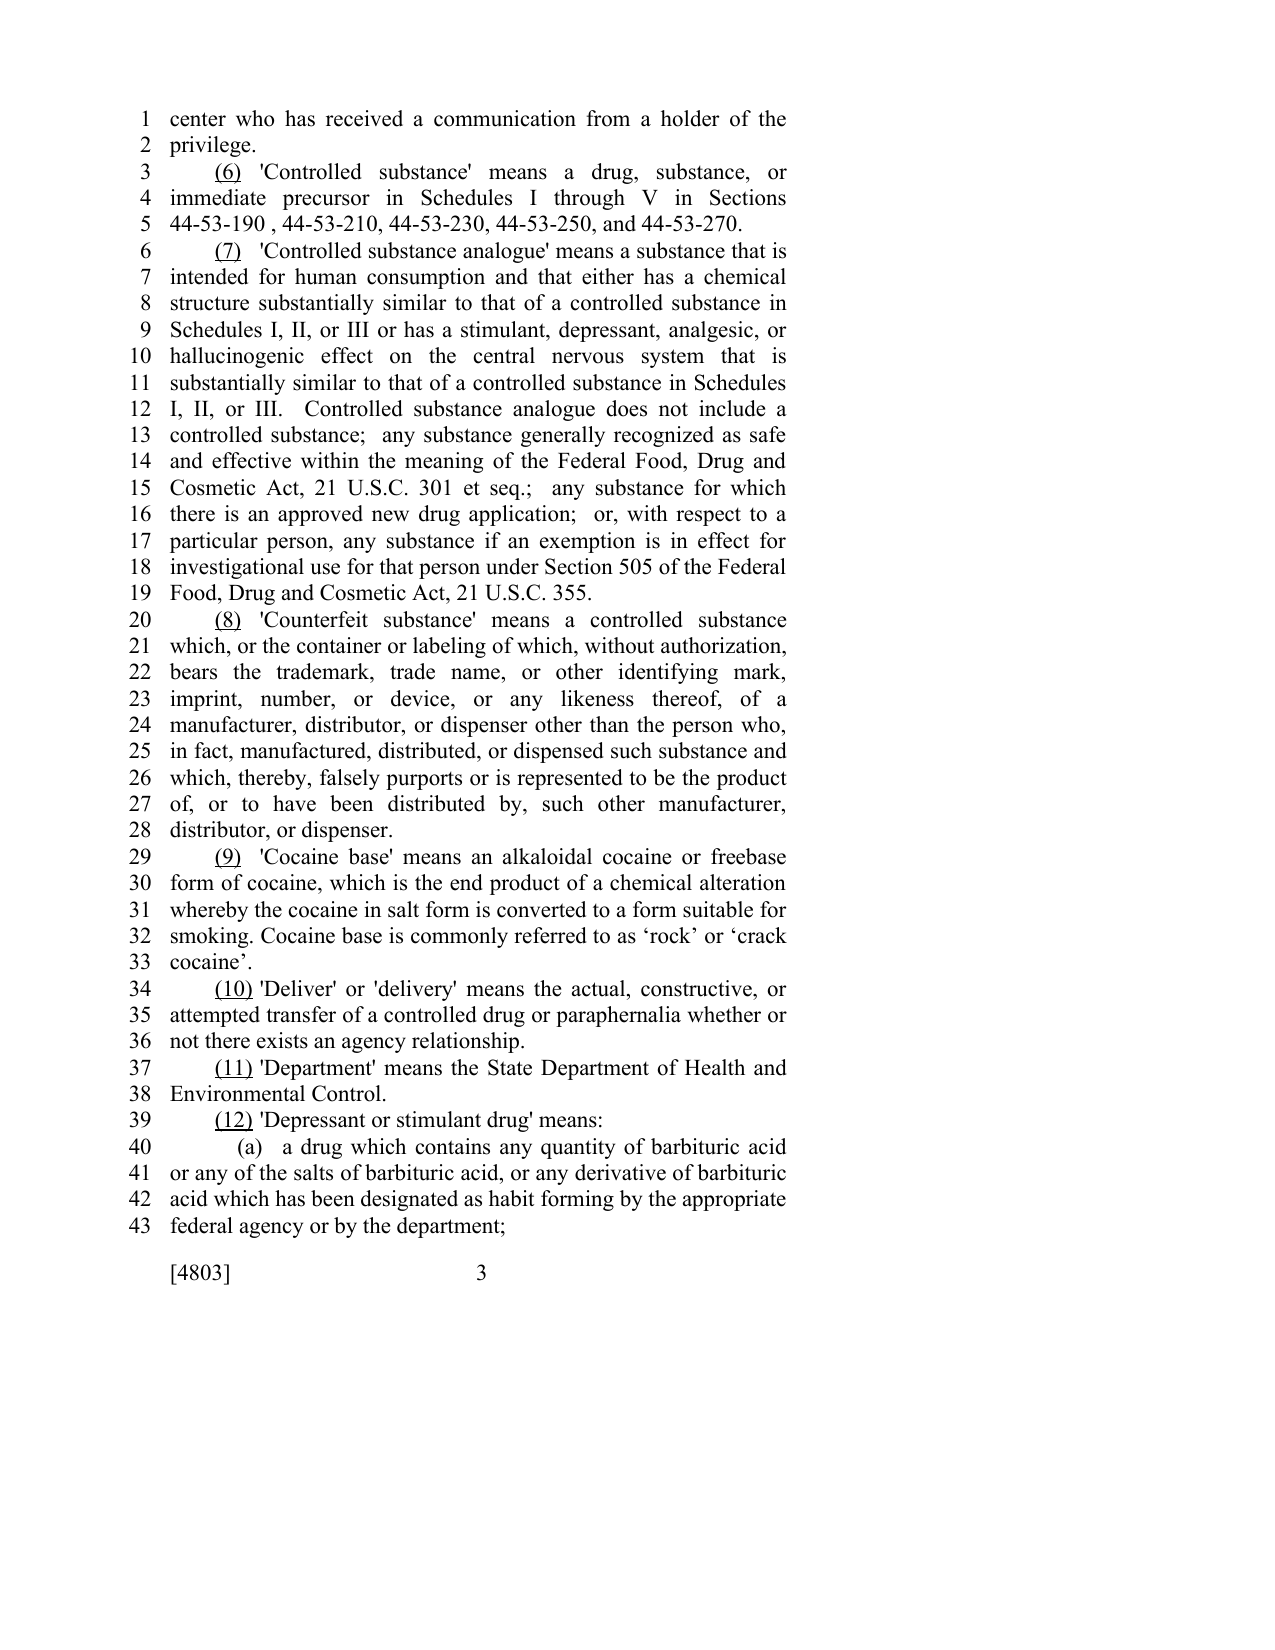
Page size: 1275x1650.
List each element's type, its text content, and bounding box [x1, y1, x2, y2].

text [169, 105, 787, 158]
text (10) 'Deliver' or 'delivery' means the actual, constructive, or attempted transfer of a controlled drug or paraphernalia whether or not there exists an agency relationship. [169, 975, 787, 1054]
text (7) 'Controlled substance analogue' means a substance that is intended for human consumption and that either has a chemical structure substantially similar to that of a controlled substance in Schedules I, II, or III or has a stimulant, depressant, analgesic, or hallucinogenic effect on the central nervous system that is substantially similar to that of a controlled substance in Schedules I, II, or III. Controlled substance analogue does not include a controlled substance; any substance generally recognized as safe and effective within the meaning of the Federal Food, Drug and Cosmetic Act, 21 U.S.C. 301 et seq.; any substance for which there is an approved new drug application; or, with respect to a particular person, any substance if an exemption is in effect for investigational use for that person under Section 505 of the Federal Food, Drug and Cosmetic Act, 21 U.S.C. 355. [169, 237, 787, 606]
text (9) 'Cocaine base' means an alkaloidal cocaine or freebase form of cocaine, which is the end product of a chemical alteration whereby the cocaine in salt form is converted to a form suitable for smoking. Cocaine base is commonly referred to as ‘rock’ or ‘crack cocaine’. [169, 843, 787, 975]
text (a) a drug which contains any quantity of barbituric acid or any of the salts of barbituric acid, or any derivative of barbituric acid which has been designated as habit forming by the appropriate federal agency or by the department; [169, 1133, 787, 1238]
text (12) 'Depressant or stimulant drug' means: [169, 1106, 787, 1133]
text (8) 'Counterfeit substance' means a controlled substance which, or the container or labeling of which, without authorization, bears the trademark, trade name, or other identifying mark, imprint, number, or device, or any likeness thereof, of a manufacturer, distributor, or dispenser other than the person who, in fact, manufactured, distributed, or dispensed such substance and which, thereby, falsely purports or is represented to be the product of, or to have been distributed by, such other manufacturer, distributor, or dispenser. [169, 606, 787, 843]
text (11) 'Department' means the State Department of Health and Environmental Control. [169, 1054, 787, 1106]
text (6) 'Controlled substance' means a drug, substance, or immediate precursor in Schedules I through V in Sections 44-53-190 , 44-53-210, 44-53-230, 44-53-250, and 44-53-270. [169, 158, 787, 237]
